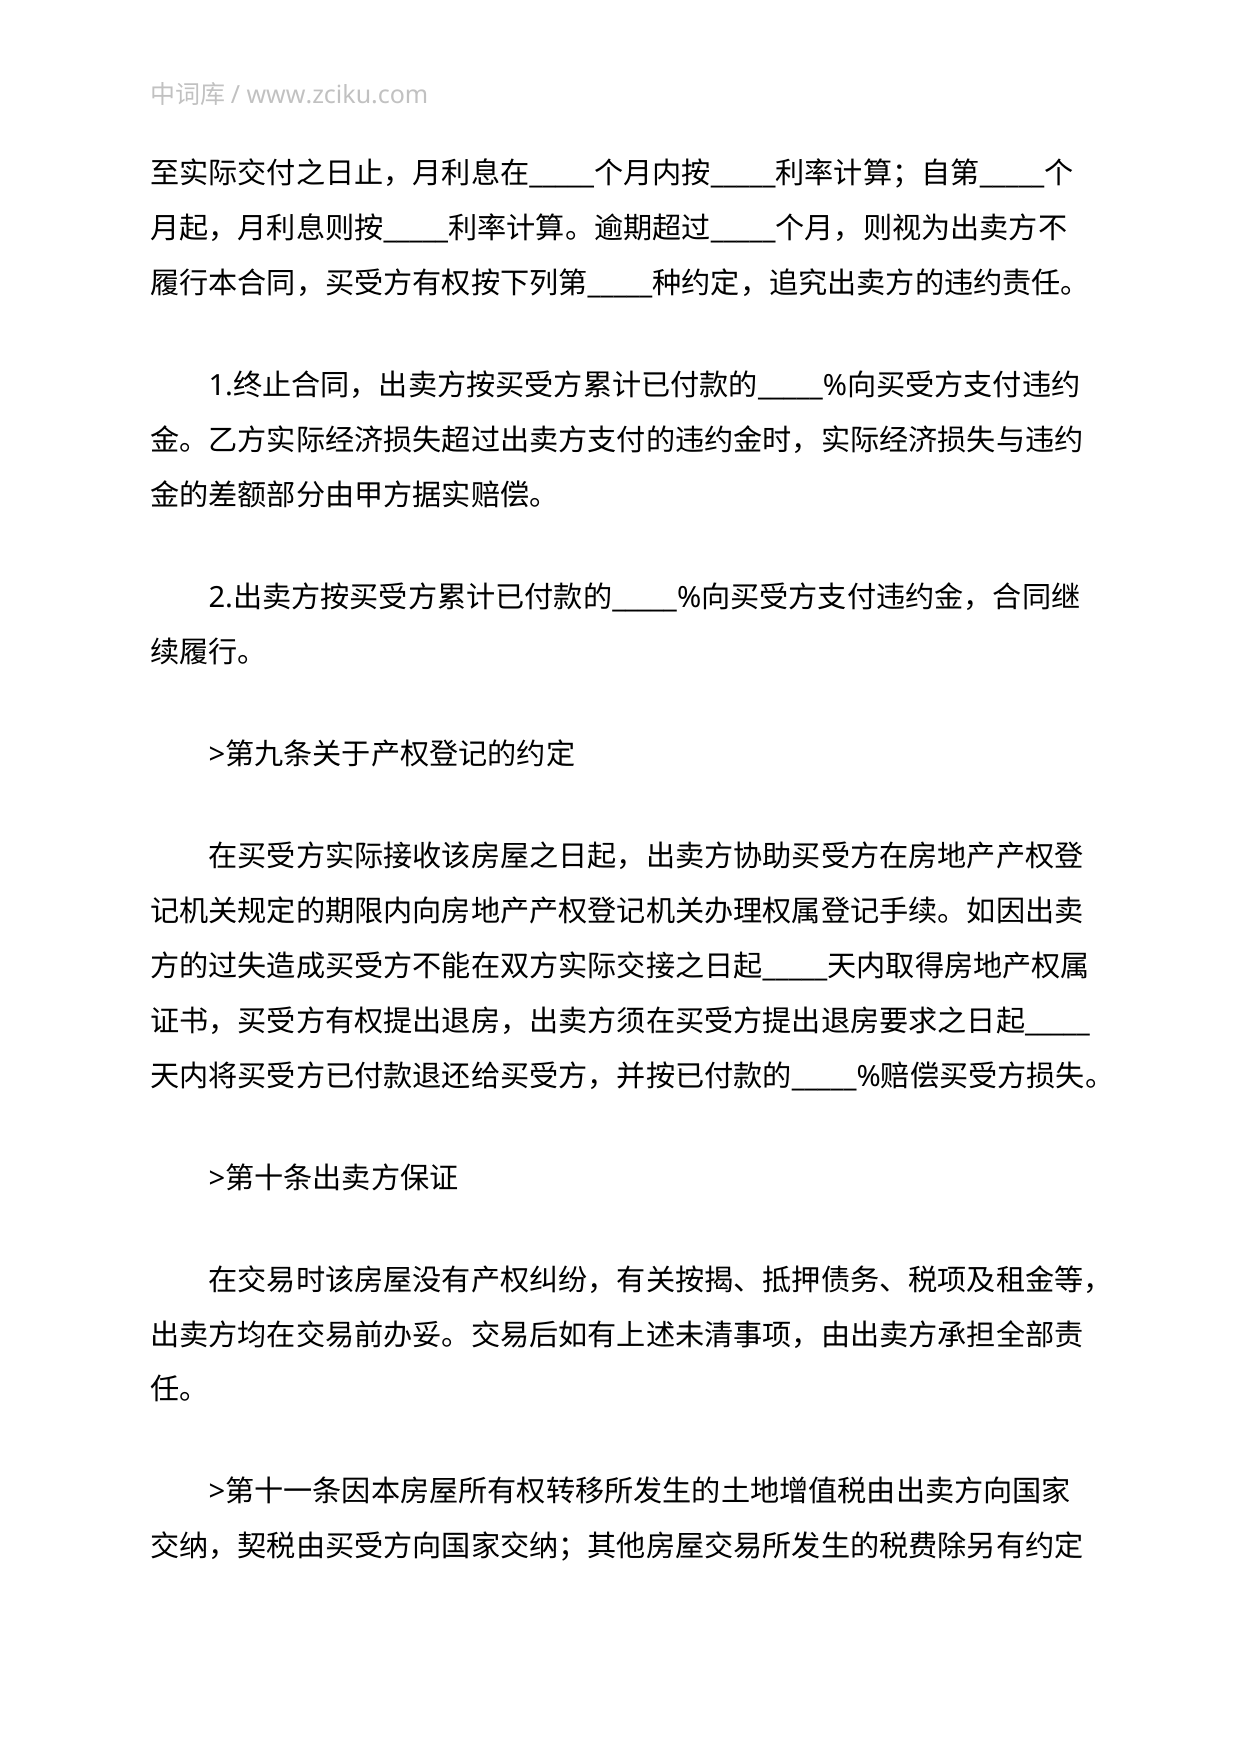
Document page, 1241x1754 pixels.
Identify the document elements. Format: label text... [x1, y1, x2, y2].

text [150, 1468, 1090, 1565]
text 2.出卖方按买受方累计已付款的_____%向买受方支付违约金，合同继续履行。 [150, 574, 1090, 671]
text 在交易时该房屋没有产权纠纷，有关按揭、抵押债务、税项及租金等，出卖方均在交易前办妥。交易后如有上述未清事项，由出卖方承担全部责任。 [150, 1256, 1090, 1408]
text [150, 150, 1090, 302]
text 1.终止合同，出卖方按买受方累计已付款的_____%向买受方支付违约金。乙方实际经济损失超过出卖方支付的违约金时，实际经济损失与违约金的差额部分由甲方据实赔偿。 [150, 362, 1090, 514]
text 在买受方实际接收该房屋之日起，出卖方协助买受方在房地产产权登记机关规定的期限内向房地产产权登记机关办理权属登记手续。如因出卖方的过失造成买受方不能在双方实际交接之日起_____天内取得房地产权属证书，买受方有权提出退房，出卖方须在买受方提出退房要求之日起_____天内将买受方已付款退还给买受方，并按已付款的_____%赔偿买受方损失。 [150, 832, 1090, 1094]
text >第九条关于产权登记的约定 [150, 730, 1090, 773]
text >第十条出卖方保证 [150, 1154, 1090, 1197]
